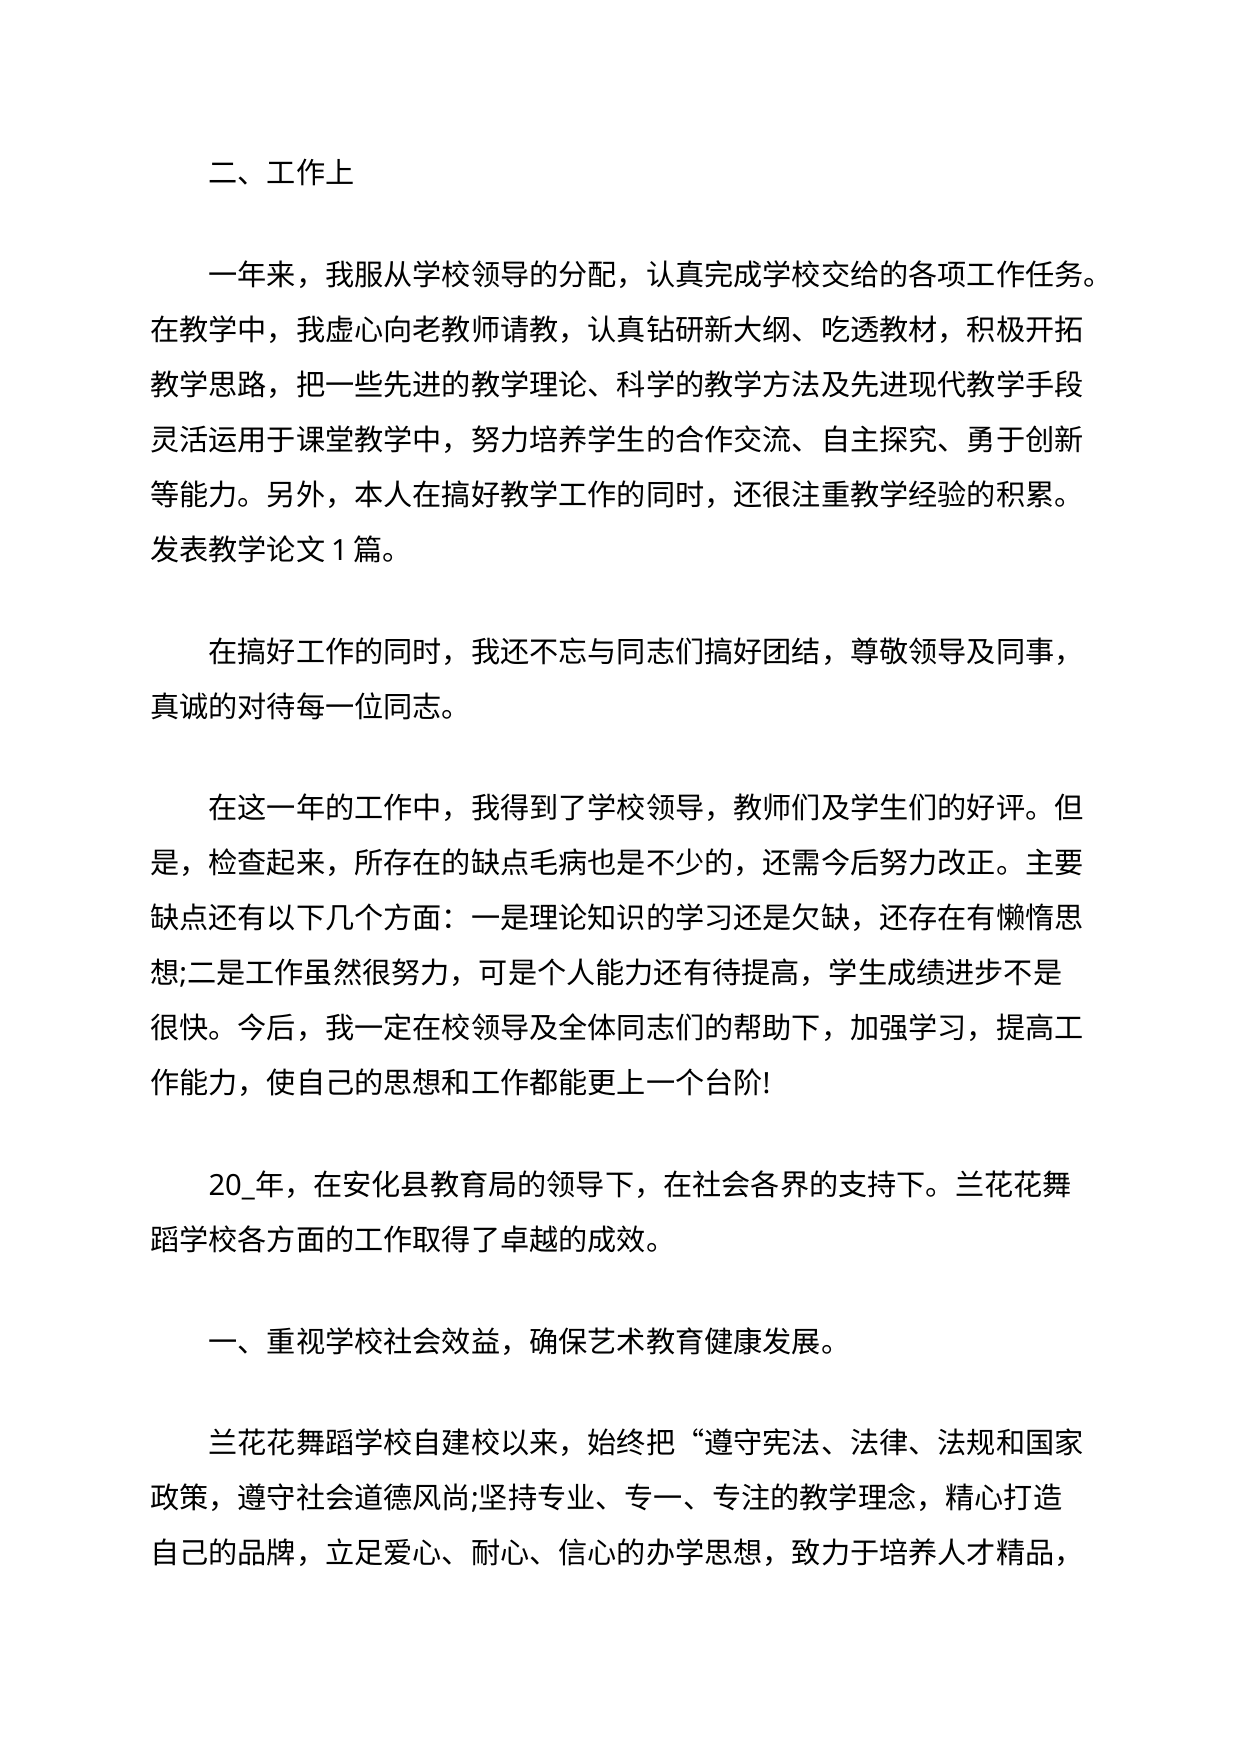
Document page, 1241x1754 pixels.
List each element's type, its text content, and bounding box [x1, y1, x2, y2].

text 二、工作上 [150, 150, 1090, 192]
text 在搞好工作的同时，我还不忘与同志们搞好团结，尊敬领导及同事，真诚的对待每一位同志。 [150, 628, 1090, 725]
text 一、重视学校社会效益，确保艺术教育健康发展。 [150, 1318, 1090, 1361]
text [150, 1420, 1090, 1572]
text 一年来，我服从学校领导的分配，认真完成学校交给的各项工作任务。在教学中，我虚心向老教师请教，认真钻研新大纲、吃透教材，积极开拓教学思路，把一些先进的教学理论、科学的教学方法及先进现代教学手段灵活运用于课堂教学中，努力培养学生的合作交流、自主探究、勇于创新等能力。另外，本人在搞好教学工作的同时，还很注重教学经验的积累。发表教学论文1篇。 [150, 252, 1090, 569]
text 20_年，在安化县教育局的领导下，在社会各界的支持下。兰花花舞蹈学校各方面的工作取得了卓越的成效。 [150, 1161, 1090, 1259]
text 在这一年的工作中，我得到了学校领导，教师们及学生们的好评。但是，检查起来，所存在的缺点毛病也是不少的，还需今后努力改正。主要缺点还有以下几个方面：一是理论知识的学习还是欠缺，还存在有懒惰思想;二是工作虽然很努力，可是个人能力还有待提高，学生成绩进步不是很快。今后，我一定在校领导及全体同志们的帮助下，加强学习，提高工作能力，使自己的思想和工作都能更上一个台阶! [150, 785, 1090, 1102]
